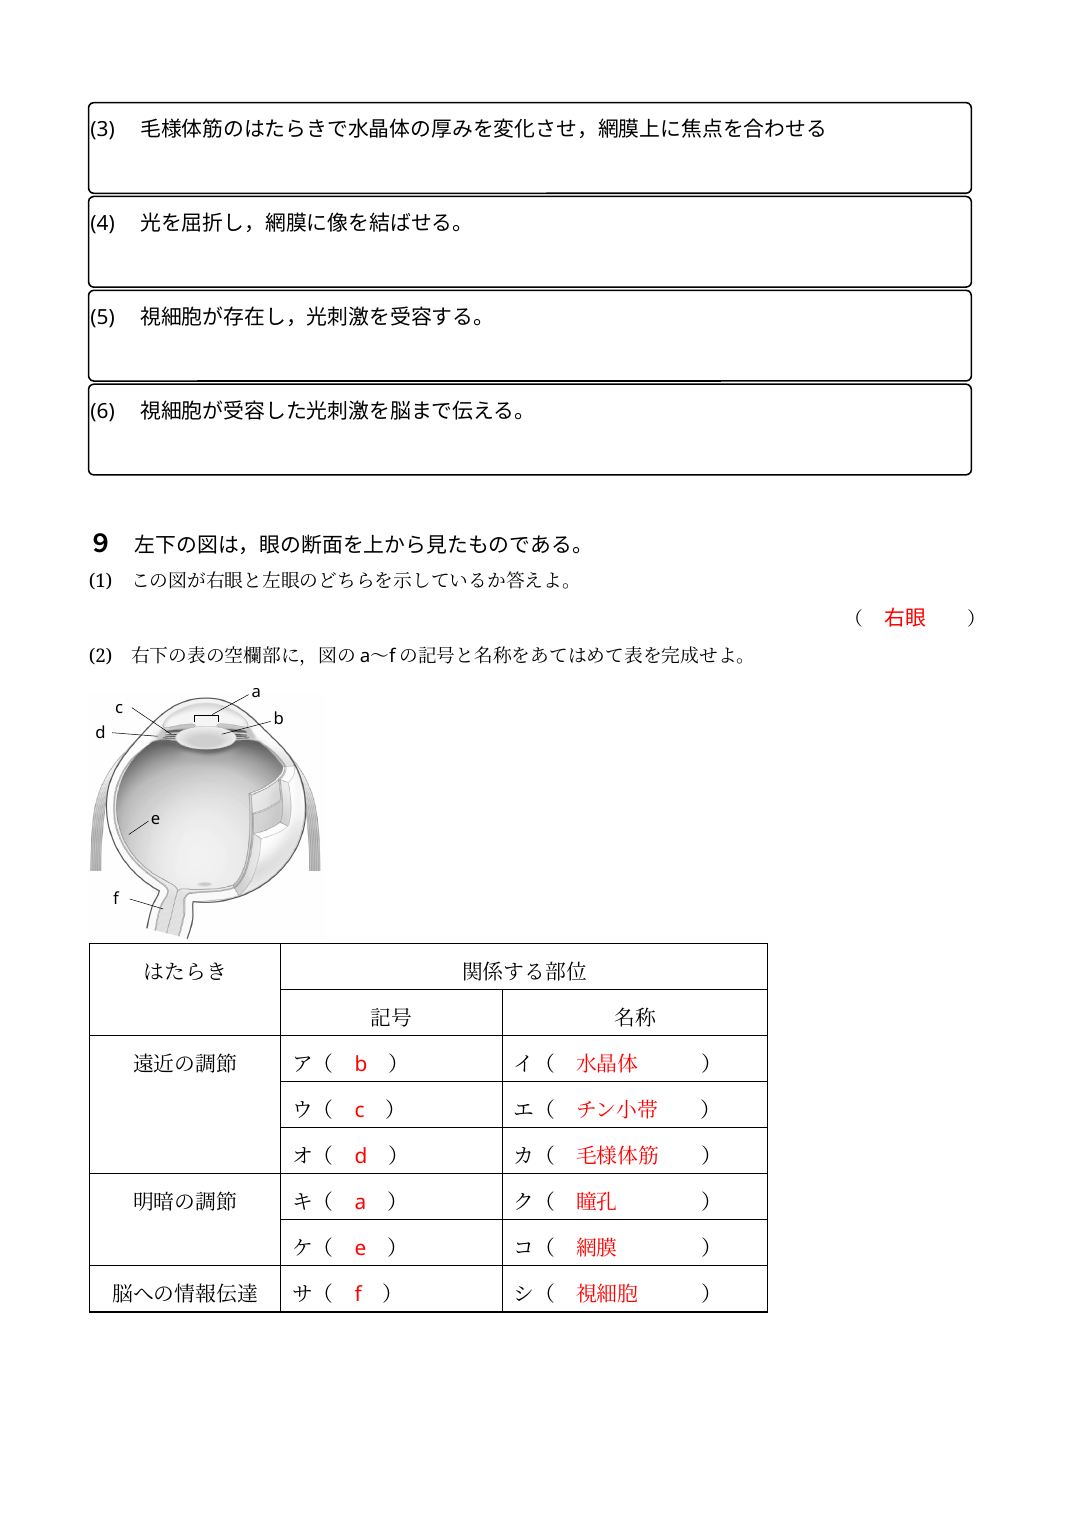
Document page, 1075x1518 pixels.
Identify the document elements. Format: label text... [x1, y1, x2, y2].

text （ 右眼 ） [89, 598, 986, 636]
table_cell イ（ 水晶体 ） [503, 1036, 767, 1081]
table_header はたらき [90, 944, 280, 1035]
table_cell キ（ a ） [281, 1174, 502, 1219]
picture [88, 693, 325, 940]
table_header 関係する部位 [281, 944, 767, 989]
table_cell シ（ 視細胞 ） [503, 1266, 767, 1311]
table_cell サ（ f ） [281, 1266, 502, 1311]
table_cell 脳への情報伝達 [90, 1266, 280, 1311]
table_cell 遠近の調節 [90, 1036, 280, 1173]
table_cell オ（ d ） [281, 1128, 502, 1173]
table_cell 記号 [281, 990, 502, 1035]
table_cell ア（ b ） [281, 1036, 502, 1081]
text (2) 右下の表の空欄部に，図のa〜fの記号と名称をあてはめて表を完成せよ。 [89, 636, 986, 673]
text ９ 左下の図は，眼の断面を上から見たものである。 [89, 523, 986, 561]
table_cell ウ（ c ） [281, 1082, 502, 1127]
table_cell ケ（ e ） [281, 1220, 502, 1265]
table_cell 明暗の調節 [90, 1174, 280, 1265]
table_cell エ（ チン小帯 ） [503, 1082, 767, 1127]
table_cell カ（ 毛様体筋 ） [503, 1128, 767, 1173]
text (1) この図が右眼と左眼のどちらを示しているか答えよ。 [89, 561, 986, 598]
table_cell 名称 [503, 990, 767, 1035]
table_cell コ（ 網膜 ） [503, 1220, 767, 1265]
table_cell ク（ 瞳孔 ） [503, 1174, 767, 1219]
